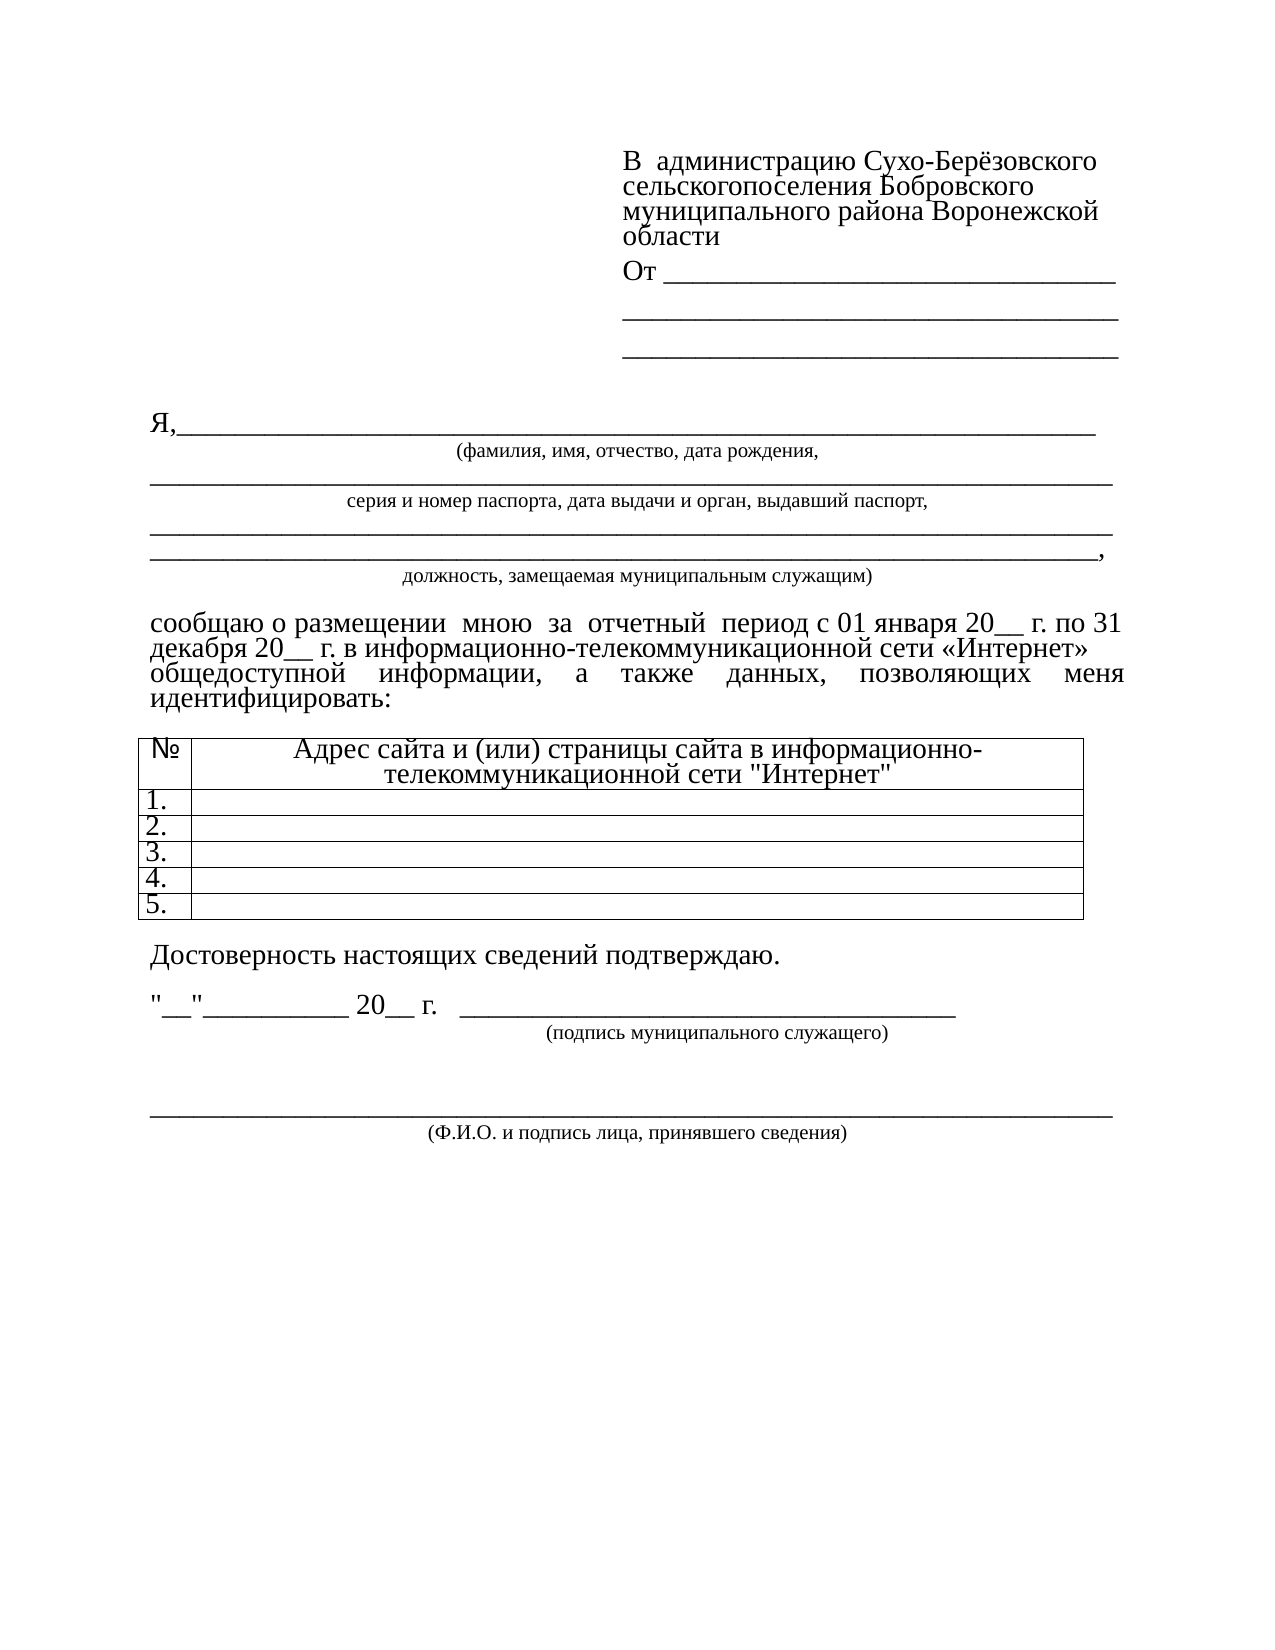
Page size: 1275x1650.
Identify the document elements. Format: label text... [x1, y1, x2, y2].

text В администрацию Сухо-Берёзовского сельскогопоселения Бобровского муниципального района Воронежской области [622, 150, 1125, 250]
table_cell 5. [139, 894, 191, 919]
table_cell [192, 868, 1083, 893]
table_cell 4. [139, 868, 191, 893]
table_cell 3. [139, 842, 191, 867]
text (подпись муниципального служащего) [150, 1020, 1125, 1045]
table_header № [139, 739, 191, 788]
text __________________________________________________________________ [150, 1095, 1125, 1120]
text сообщаю о размещении мною за отчетный период с 01 января 20__ г. по 31 декабря 20__ г. в информационно-телекоммуникационной сети «Интернет» [150, 612, 1125, 662]
text (Ф.И.О. и подпись лица, принявшего сведения) [150, 1120, 1125, 1145]
text От _______________________________ [622, 250, 1125, 287]
text __________________________________________________________________ [150, 462, 1125, 487]
text Я,_______________________________________________________________ [150, 412, 1125, 437]
text (фамилия, имя, отчество, дата рождения, [150, 437, 1125, 462]
text общедоступной информации, а также данных, позволяющих меня идентифицировать: [150, 662, 1125, 712]
table_cell [192, 894, 1083, 919]
text ____________________________________________________________________ [622, 287, 1125, 362]
text __________________________________________________________________ [150, 512, 1125, 537]
table_header Адрес сайта и (или) страницы сайта в информационно-телекоммуникационной сети "Интернет" [192, 739, 1083, 788]
table_cell [192, 842, 1083, 867]
text должность, замещаемая муниципальным служащим) [150, 562, 1125, 587]
table_cell [192, 790, 1083, 814]
table_cell [192, 816, 1083, 841]
text _________________________________________________________________, [150, 537, 1125, 562]
text Достоверность настоящих сведений подтверждаю. [167, 945, 1125, 970]
text серия и номер паспорта, дата выдачи и орган, выдавший паспорт, [150, 487, 1125, 512]
text "__"__________ 20__ г. __________________________________ [150, 995, 1125, 1020]
table_cell 2. [139, 816, 191, 841]
table_cell 1. [139, 790, 191, 814]
